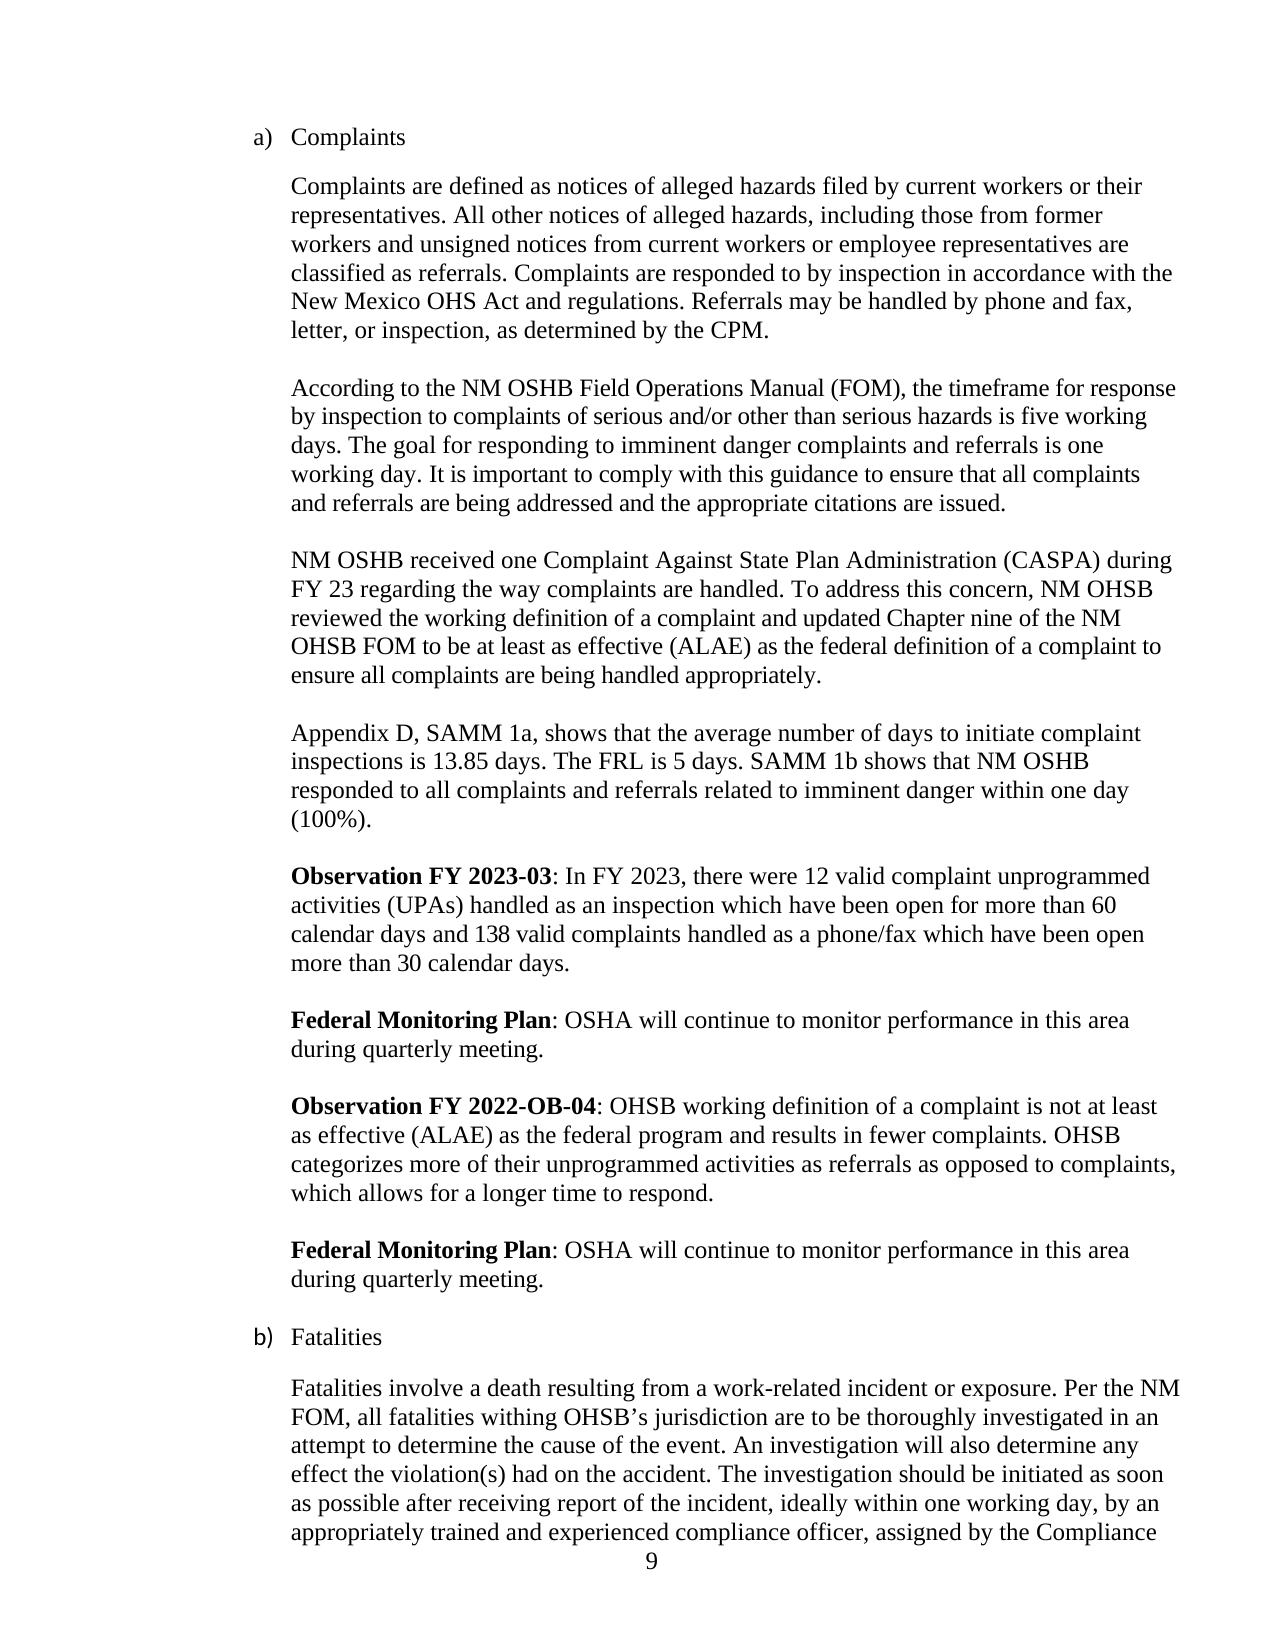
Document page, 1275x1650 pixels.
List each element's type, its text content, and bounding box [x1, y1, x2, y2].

list Complaints [253, 122, 1181, 151]
text Federal Monitoring Plan: OSHA will continue to monitor performance in this area during quarterly meeting. [291, 1235, 1181, 1293]
text NM OSHB received one Complaint Against State Plan Administration (CASPA) during FY 23 regarding the way complaints are handled. To address this concern, NM OHSB reviewed the working definition of a complaint and updated Chapter nine of the NM OHSB FOM to be at least as effective (ALAE) as the federal definition of a complaint to ensure all complaints are being handled appropriately. [291, 545, 1181, 689]
text Appendix D, SAMM 1a, shows that the average number of days to initiate complaint inspections is 13.85 days. The FRL is 5 days. SAMM 1b shows that NM OSHB responded to all complaints and referrals related to imminent danger within one day (100%). [291, 718, 1181, 833]
text Federal Monitoring Plan: OSHA will continue to monitor performance in this area during quarterly meeting. [291, 1005, 1181, 1063]
text According to the NM OSHB Field Operations Manual (FOM), the timeframe for response by inspection to complaints of serious and/or other than serious hazards is five working days. The goal for responding to imminent danger complaints and referrals is one working day. It is important to comply with this guidance to ensure that all complaints and referrals are being addressed and the appropriate citations are issued. [291, 373, 1181, 516]
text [291, 1373, 1181, 1545]
text Observation FY 2023-03: In FY 2023, there were 12 valid complaint unprogrammed activities (UPAs) handled as an inspection which have been open for more than 60 calendar days and 138 valid complaints handled as a phone/fax which have been open more than 30 calendar days. [291, 861, 1181, 976]
text Observation FY 2022-OB-04: OHSB working definition of a complaint is not at least as effective (ALAE) as the federal program and results in fewer complaints. OHSB categorizes more of their unprogrammed activities as referrals as opposed to complaints, which allows for a longer time to respond. [291, 1091, 1181, 1206]
text Complaints are defined as notices of alleged hazards filed by current workers or their representatives. All other notices of alleged hazards, including those from former workers and unsigned notices from current workers or employee representatives are classified as referrals. Complaints are responded to by inspection in accordance with the New Mexico OHS Act and regulations. Referrals may be handled by phone and fax, letter, or inspection, as determined by the CPM. [291, 171, 1181, 344]
list Fatalities [253, 1321, 1181, 1352]
